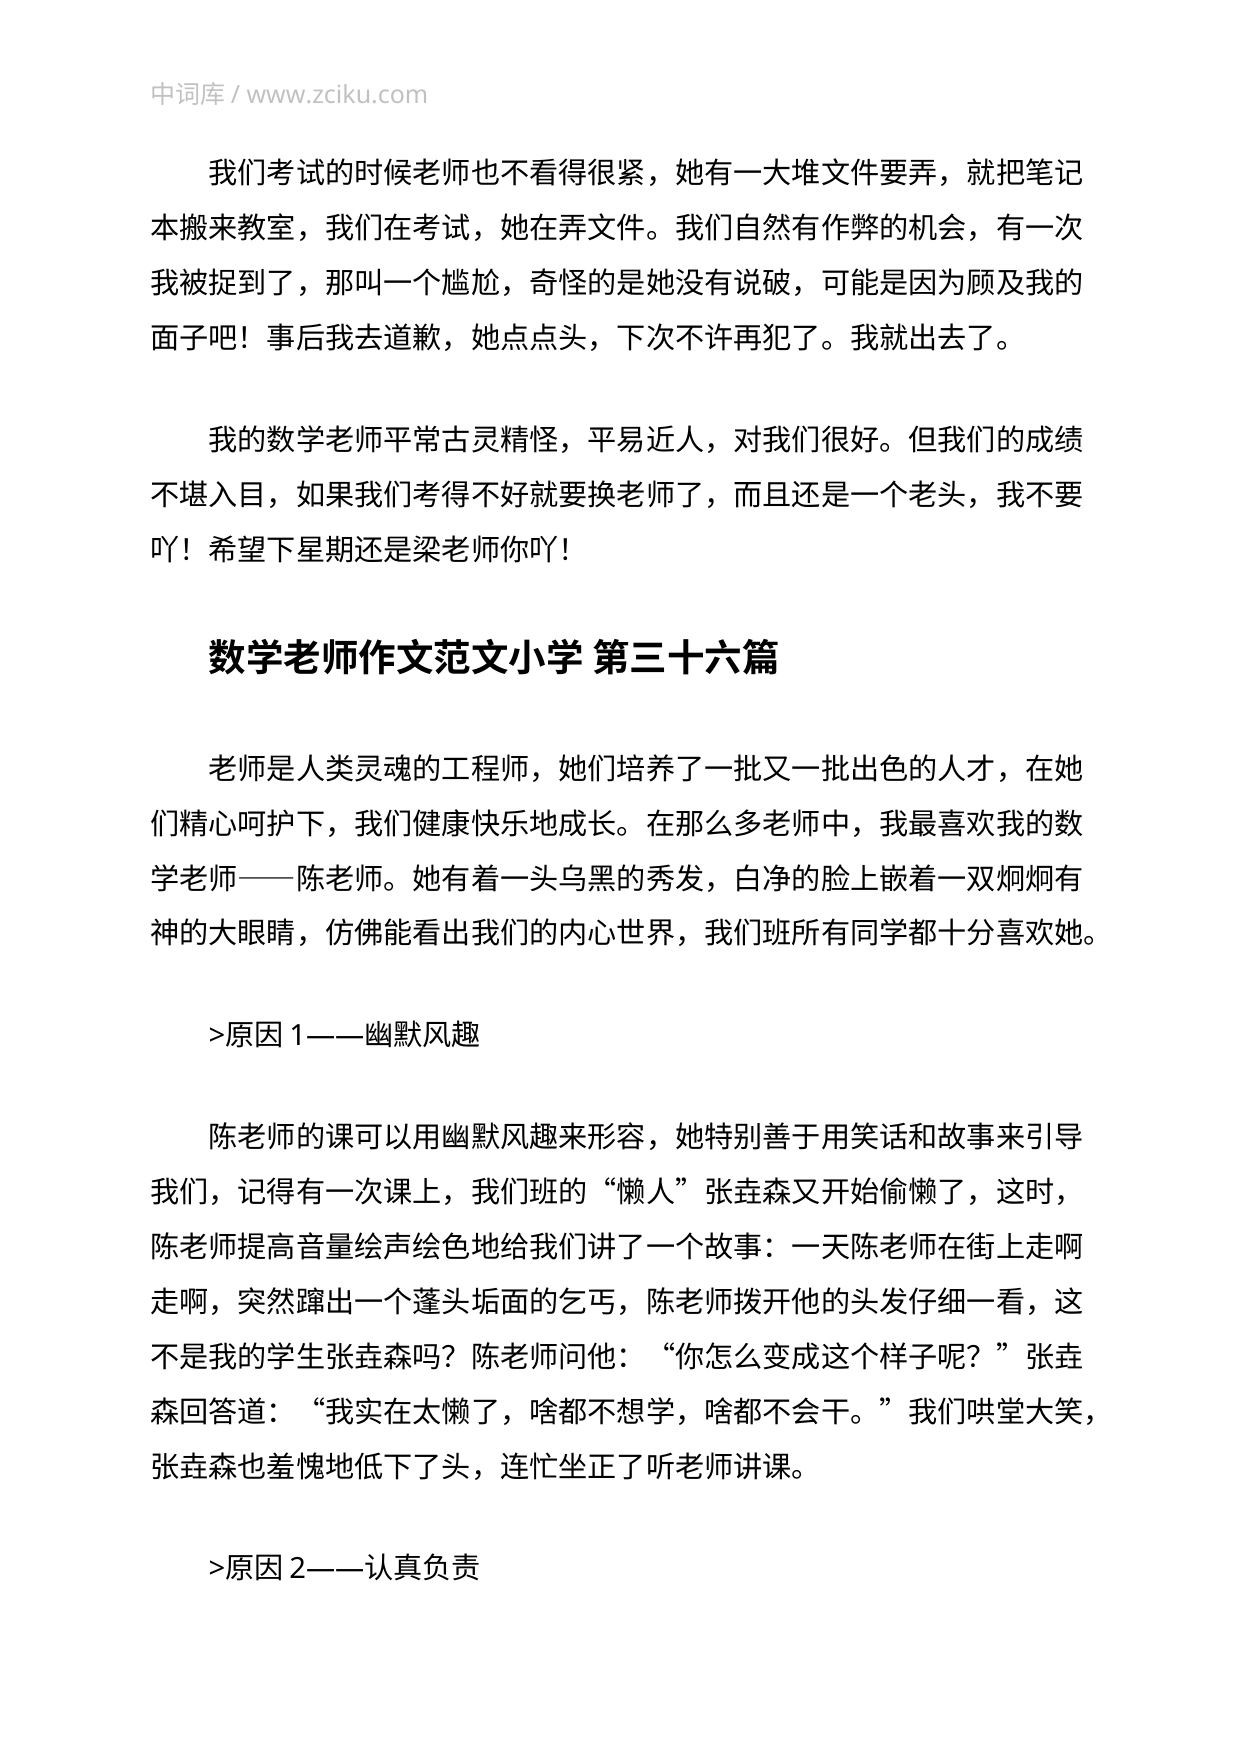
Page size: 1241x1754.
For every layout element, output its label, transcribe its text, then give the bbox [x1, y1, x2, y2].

text 老师是人类灵魂的工程师，她们培养了一批又一批出色的人才，在她们精心呵护下，我们健康快乐地成长。在那么多老师中，我最喜欢我的数学老师——陈老师。她有着一头乌黑的秀发，白净的脸上嵌着一双炯炯有神的大眼睛，仿佛能看出我们的内心世界，我们班所有同学都十分喜欢她。 [150, 745, 1090, 952]
text >原因2——认真负责 [150, 1545, 1090, 1587]
text 数学老师作文范文小学 第三十六篇 [150, 628, 1090, 682]
text >原因1——幽默风趣 [150, 1012, 1090, 1054]
text 我的数学老师平常古灵精怪，平易近人，对我们很好。但我们的成绩不堪入目，如果我们考得不好就要换老师了，而且还是一个老头，我不要吖！希望下星期还是梁老师你吖！ [150, 416, 1090, 568]
text 我们考试的时候老师也不看得很紧，她有一大堆文件要弄，就把笔记本搬来教室，我们在考试，她在弄文件。我们自然有作弊的机会，有一次我被捉到了，那叫一个尴尬，奇怪的是她没有说破，可能是因为顾及我的面子吧！事后我去道歉，她点点头，下次不许再犯了。我就出去了。 [150, 150, 1090, 357]
text 陈老师的课可以用幽默风趣来形容，她特别善于用笑话和故事来引导我们，记得有一次课上，我们班的“懒人”张垚森又开始偷懒了，这时，陈老师提高音量绘声绘色地给我们讲了一个故事：一天陈老师在街上走啊走啊，突然蹿出一个蓬头垢面的乞丐，陈老师拨开他的头发仔细一看，这不是我的学生张垚森吗？陈老师问他：“你怎么变成这个样子呢？”张垚森回答道：“我实在太懒了，啥都不想学，啥都不会干。”我们哄堂大笑，张垚森也羞愧地低下了头，连忙坐正了听老师讲课。 [150, 1114, 1090, 1486]
